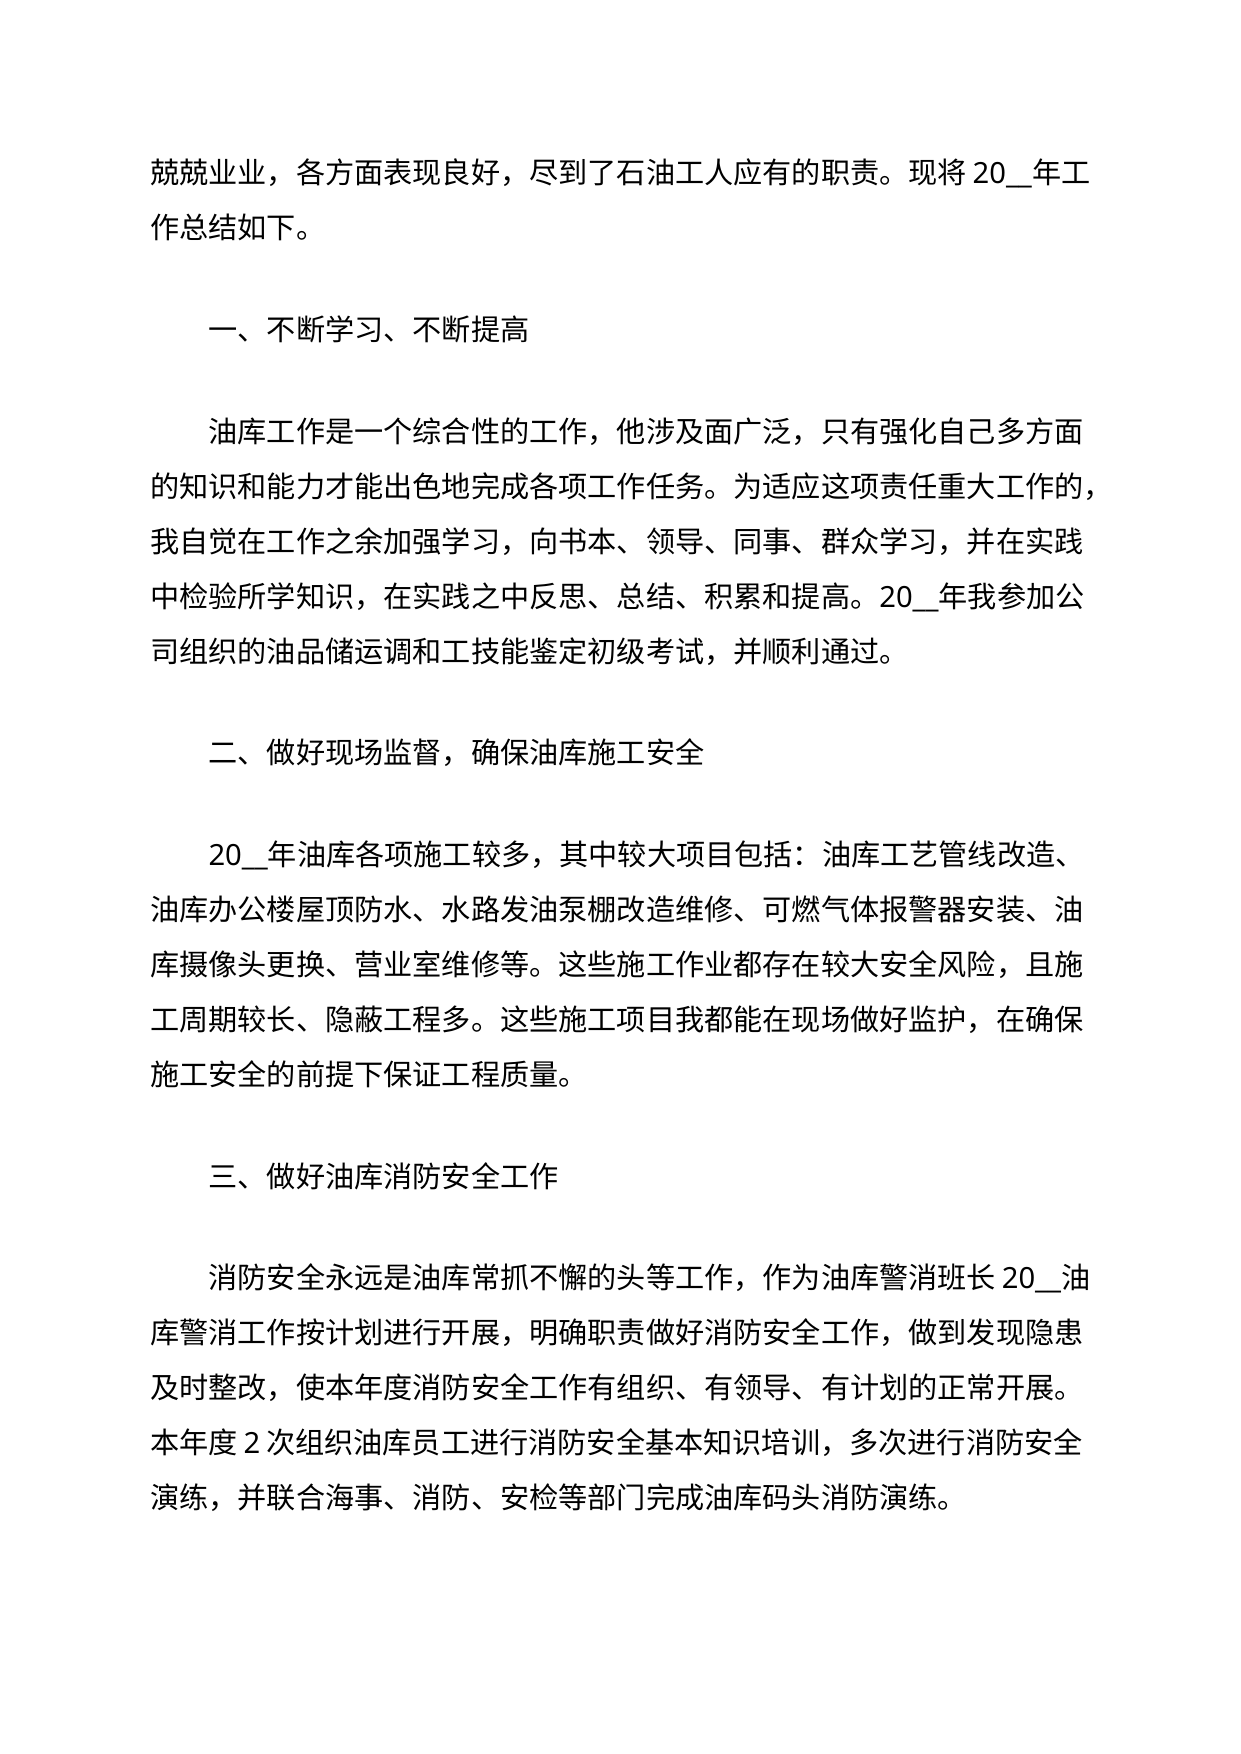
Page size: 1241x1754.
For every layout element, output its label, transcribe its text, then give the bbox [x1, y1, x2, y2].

text 20__年油库各项施工较多，其中较大项目包括：油库工艺管线改造、油库办公楼屋顶防水、水路发油泵棚改造维修、可燃气体报警器安装、油库摄像头更换、营业室维修等。这些施工作业都存在较大安全风险，且施工周期较长、隐蔽工程多。这些施工项目我都能在现场做好监护，在确保施工安全的前提下保证工程质量。 [150, 832, 1090, 1094]
text 三、做好油库消防安全工作 [150, 1153, 1090, 1196]
text 二、做好现场监督，确保油库施工安全 [150, 730, 1090, 772]
text 消防安全永远是油库常抓不懈的头等工作，作为油库警消班长20__油库警消工作按计划进行开展，明确职责做好消防安全工作，做到发现隐患及时整改，使本年度消防安全工作有组织、有领导、有计划的正常开展。本年度2次组织油库员工进行消防安全基本知识培训，多次进行消防安全演练，并联合海事、消防、安检等部门完成油库码头消防演练。 [150, 1255, 1090, 1517]
text 油库工作是一个综合性的工作，他涉及面广泛，只有强化自己多方面的知识和能力才能出色地完成各项工作任务。为适应这项责任重大工作的，我自觉在工作之余加强学习，向书本、领导、同事、群众学习，并在实践中检验所学知识，在实践之中反思、总结、积累和提高。20__年我参加公司组织的油品储运调和工技能鉴定初级考试，并顺利通过。 [150, 408, 1090, 671]
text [150, 150, 1090, 247]
text 一、不断学习、不断提高 [150, 307, 1090, 349]
